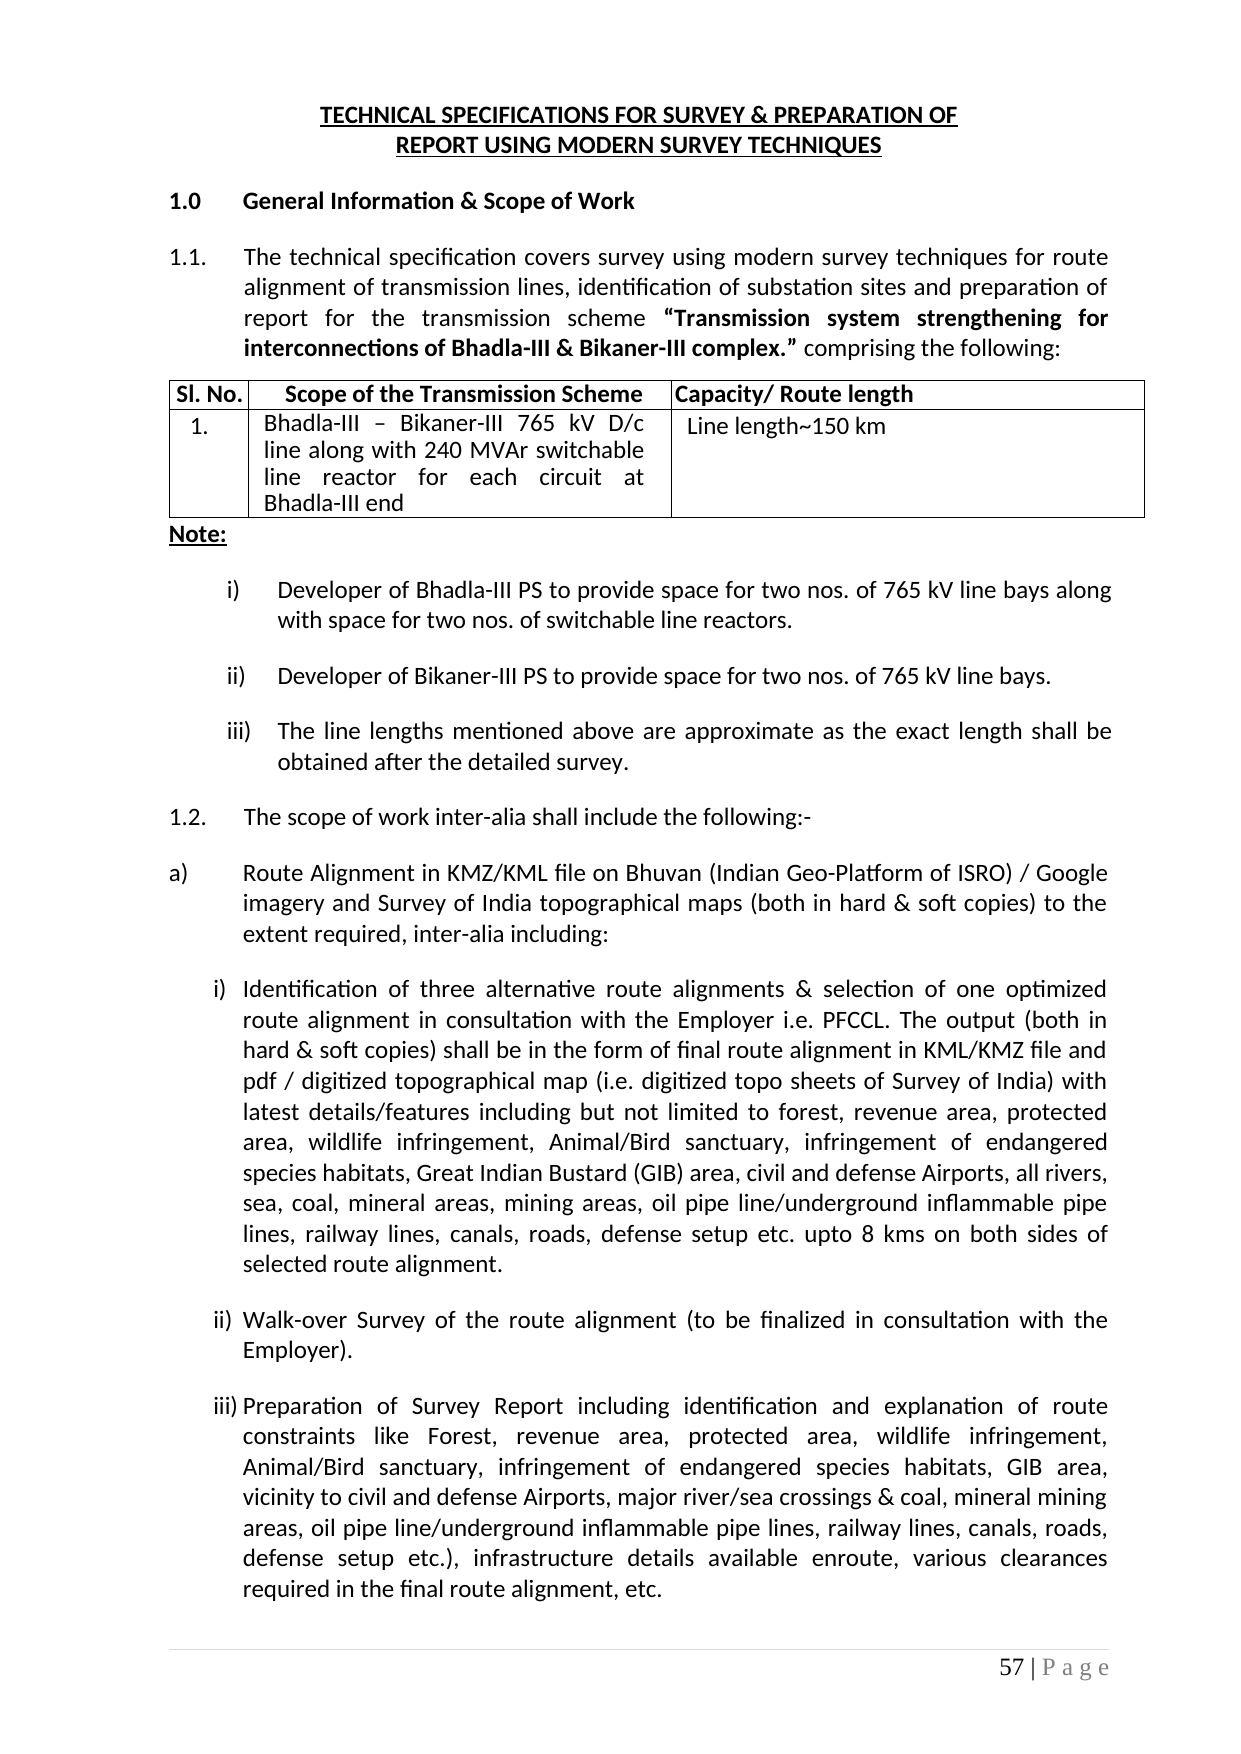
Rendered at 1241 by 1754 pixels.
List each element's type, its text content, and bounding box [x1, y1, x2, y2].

list Preparation of Survey Report including identification and explanation of route constraints like Forest, revenue area, protected area, wildlife infringement, Animal/Bird sanctuary, infringement of endangered species habitats, GIB area, vicinity to civil and defense Airports, major river/sea crossings & coal, mineral mining areas, oil pipe line/underground inflammable pipe lines, railway lines, canals, roads, defense setup etc.), infrastructure details available enroute, various clearances required in the final route alignment, etc. [213, 1390, 1109, 1603]
list The scope of work inter-alia shall include the following:- [169, 801, 1109, 832]
list Walk-over Survey of the route alignment (to be finalized in consultation with the Employer). [213, 1304, 1109, 1365]
table_cell [170, 410, 248, 517]
list The technical specification covers survey using modern survey techniques for route alignment of transmission lines, identification of substation sites and preparation of report for the transmission scheme “Transmission system strengthening for interconnections of Bhadla-III & Bikaner-III complex.” comprising the following: [169, 241, 1109, 363]
table_header Capacity/ Route length [672, 381, 1144, 409]
title TECHNICAL SPECIFICATIONS FOR SURVEY & PREPARATION OF [169, 99, 1109, 129]
table_header Sl. No. [170, 381, 248, 409]
table_cell Bhadla-III – Bikaner-III 765 kV D/c line along with 240 MVAr switchable line reactor for each circuit at Bhadla-III end [249, 410, 671, 517]
list General Information & Scope of Work [169, 185, 1109, 216]
text Note: [169, 518, 1109, 549]
list Route Alignment in KMZ/KML file on Bhuvan (Indian Geo-Platform of ISRO) / Google imagery and Survey of India topographical maps (both in hard & soft copies) to the extent required, inter-alia including: [169, 857, 1109, 948]
list Developer of Bikaner-III PS to provide space for two nos. of 765 kV line bays. [227, 660, 1114, 690]
list Developer of Bhadla-III PS to provide space for two nos. of 765 kV line bays along with space for two nos. of switchable line reactors. [227, 574, 1114, 635]
title REPORT USING MODERN SURVEY TECHNIQUES [169, 129, 1109, 160]
table_header Scope of the Transmission Scheme [249, 381, 671, 409]
list The line lengths mentioned above are approximate as the exact length shall be obtained after the detailed survey. [227, 715, 1114, 776]
list Identification of three alternative route alignments & selection of one optimized route alignment in consultation with the Employer i.e. PFCCL. The output (both in hard & soft copies) shall be in the form of final route alignment in KML/KMZ file and pdf / digitized topographical map (i.e. digitized topo sheets of Survey of India) with latest details/features including but not limited to forest, revenue area, protected area, wildlife infringement, Animal/Bird sanctuary, infringement of endangered species habitats, Great Indian Bustard (GIB) area, civil and defense Airports, all rivers, sea, coal, mineral areas, mining areas, oil pipe line/underground inflammable pipe lines, railway lines, canals, roads, defense setup etc. upto 8 kms on both sides of selected route alignment. [213, 973, 1109, 1279]
table_cell Line length~150 km [672, 410, 1144, 517]
